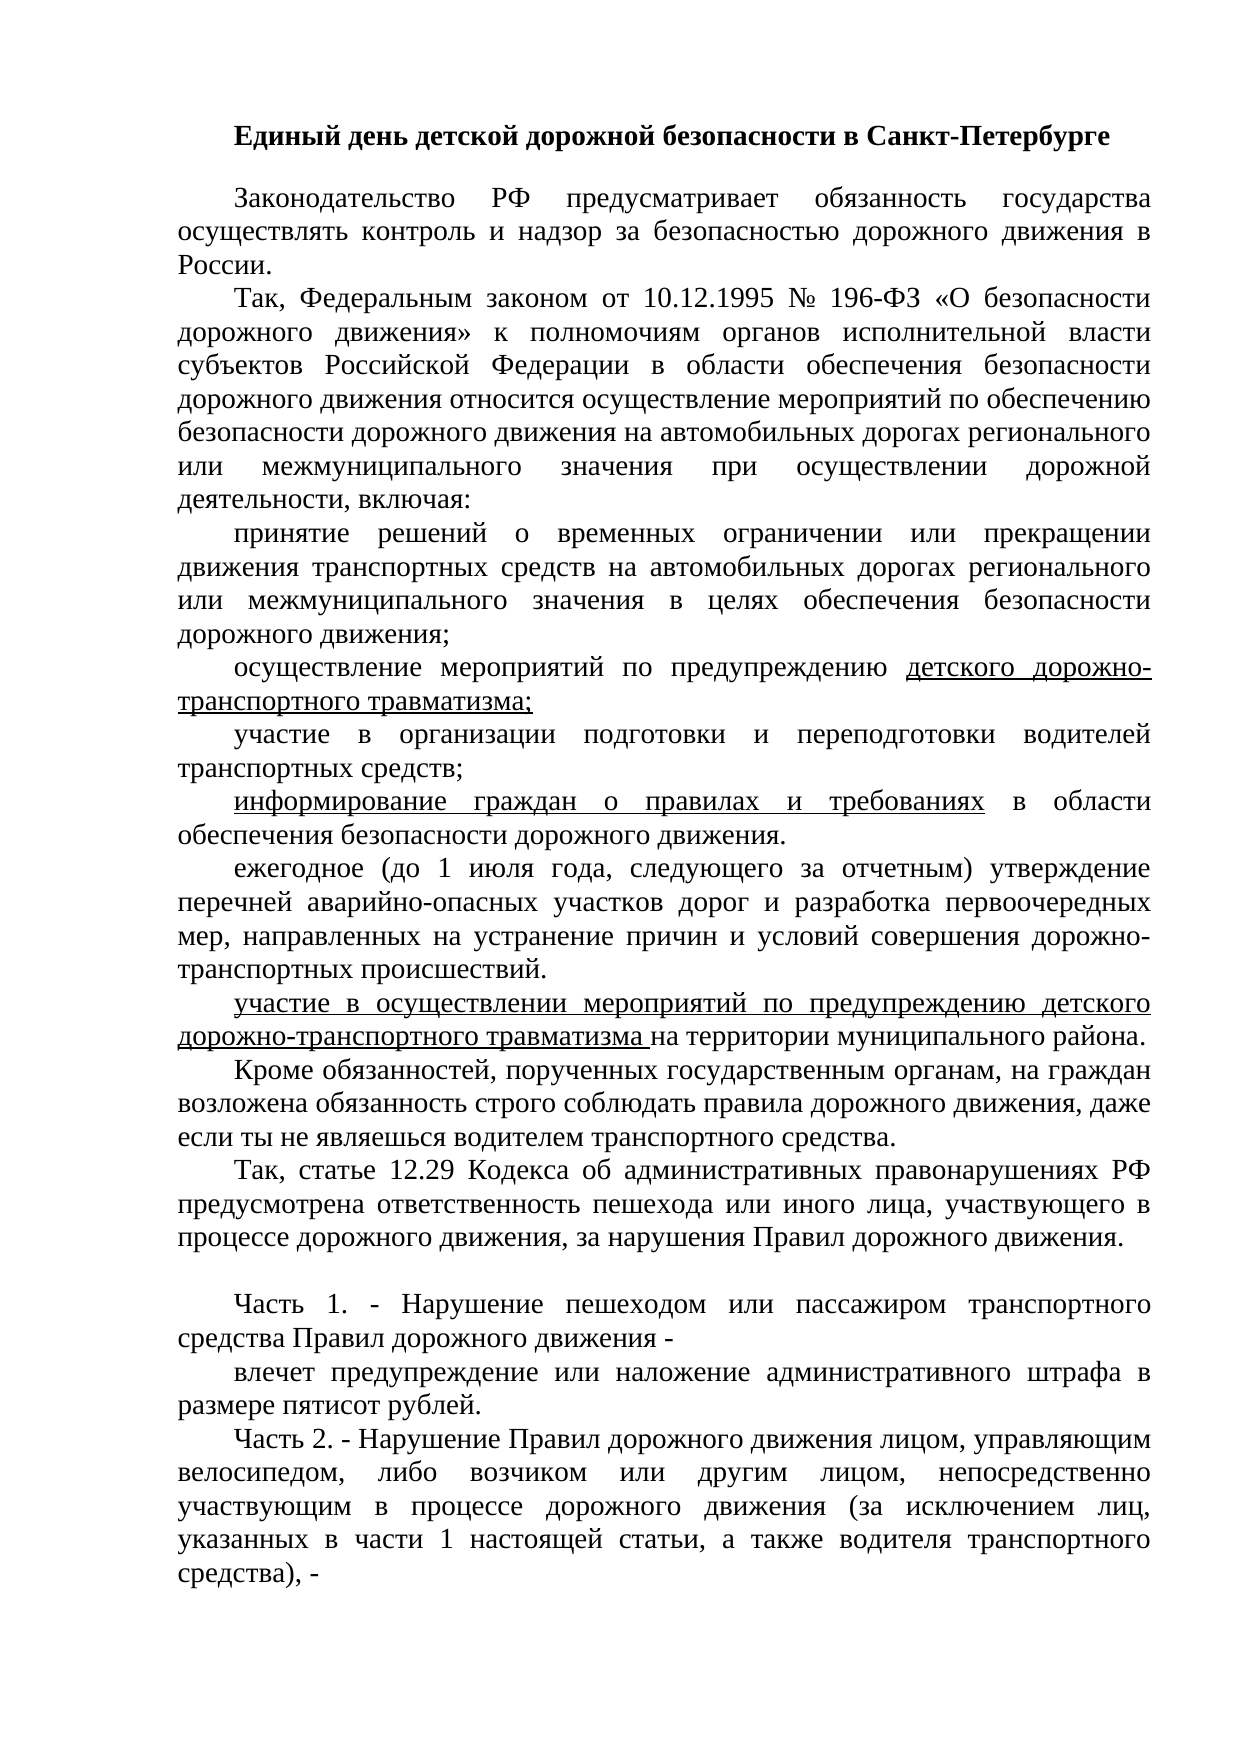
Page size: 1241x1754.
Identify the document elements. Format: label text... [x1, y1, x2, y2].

text информирование граждан о правилах и требованиях в области обеспечения безопасности дорожного движения. [177, 783, 1152, 851]
text Так, статье 12.29 Кодекса об административных правонарушениях РФ предусмотрена ответственность пешехода или иного лица, участвующего в процессе дорожного движения, за нарушения Правил дорожного движения. [177, 1152, 1152, 1253]
text Часть 1. - Нарушение пешеходом или пассажиром транспортного средства Правил дорожного движения - [177, 1287, 1152, 1354]
text Кроме обязанностей, порученных государственным органам, на граждан возложена обязанность строго соблюдать правила дорожного движения, даже если ты не являешься водителем транспортного средства. [177, 1052, 1152, 1152]
text принятие решений о временных ограничении или прекращении движения транспортных средств на автомобильных дорогах регионального или межмуниципального значения в целях обеспечения безопасности дорожного движения; [177, 515, 1152, 649]
text осуществление мероприятий по предупреждению детского дорожно-транспортного травматизма; [177, 649, 1152, 716]
text Часть 2. - Нарушение Правил дорожного движения лицом, управляющим велосипедом, либо возчиком или другим лицом, непосредственно участвующим в процессе дорожного движения (за исключением лиц, указанных в части 1 настоящей статьи, а также водителя транспортного средства), - [177, 1421, 1152, 1588]
text участие в организации подготовки и переподготовки водителей транспортных средств; [177, 716, 1152, 783]
text Так, Федеральным законом от 10.12.1995 № 196-ФЗ «О безопасности дорожного движения» к полномочиям органов исполнительной власти субъектов Российской Федерации в области обеспечения безопасности дорожного движения относится осуществление мероприятий по обеспечению безопасности дорожного движения на автомобильных дорогах регионального или межмуниципального значения при осуществлении дорожной деятельности, включая: [177, 280, 1152, 515]
text ежегодное (до 1 июля года, следующего за отчетным) утверждение перечней аварийно-опасных участков дорог и разработка первоочередных мер, направленных на устранение причин и условий совершения дорожно-транспортных происшествий. [177, 851, 1152, 985]
text участие в осуществлении мероприятий по предупреждению детского дорожно-транспортного травматизма на территории муниципального района. [177, 985, 1152, 1052]
text влечет предупреждение или наложение административного штрафа в размере пятисот рублей. [177, 1354, 1152, 1421]
text Единый день детской дорожной безопасности в Санкт-Петербурге [177, 118, 1152, 152]
text Законодательство РФ предусматривает обязанность государства осуществлять контроль и надзор за безопасностью дорожного движения в России. [177, 180, 1152, 280]
